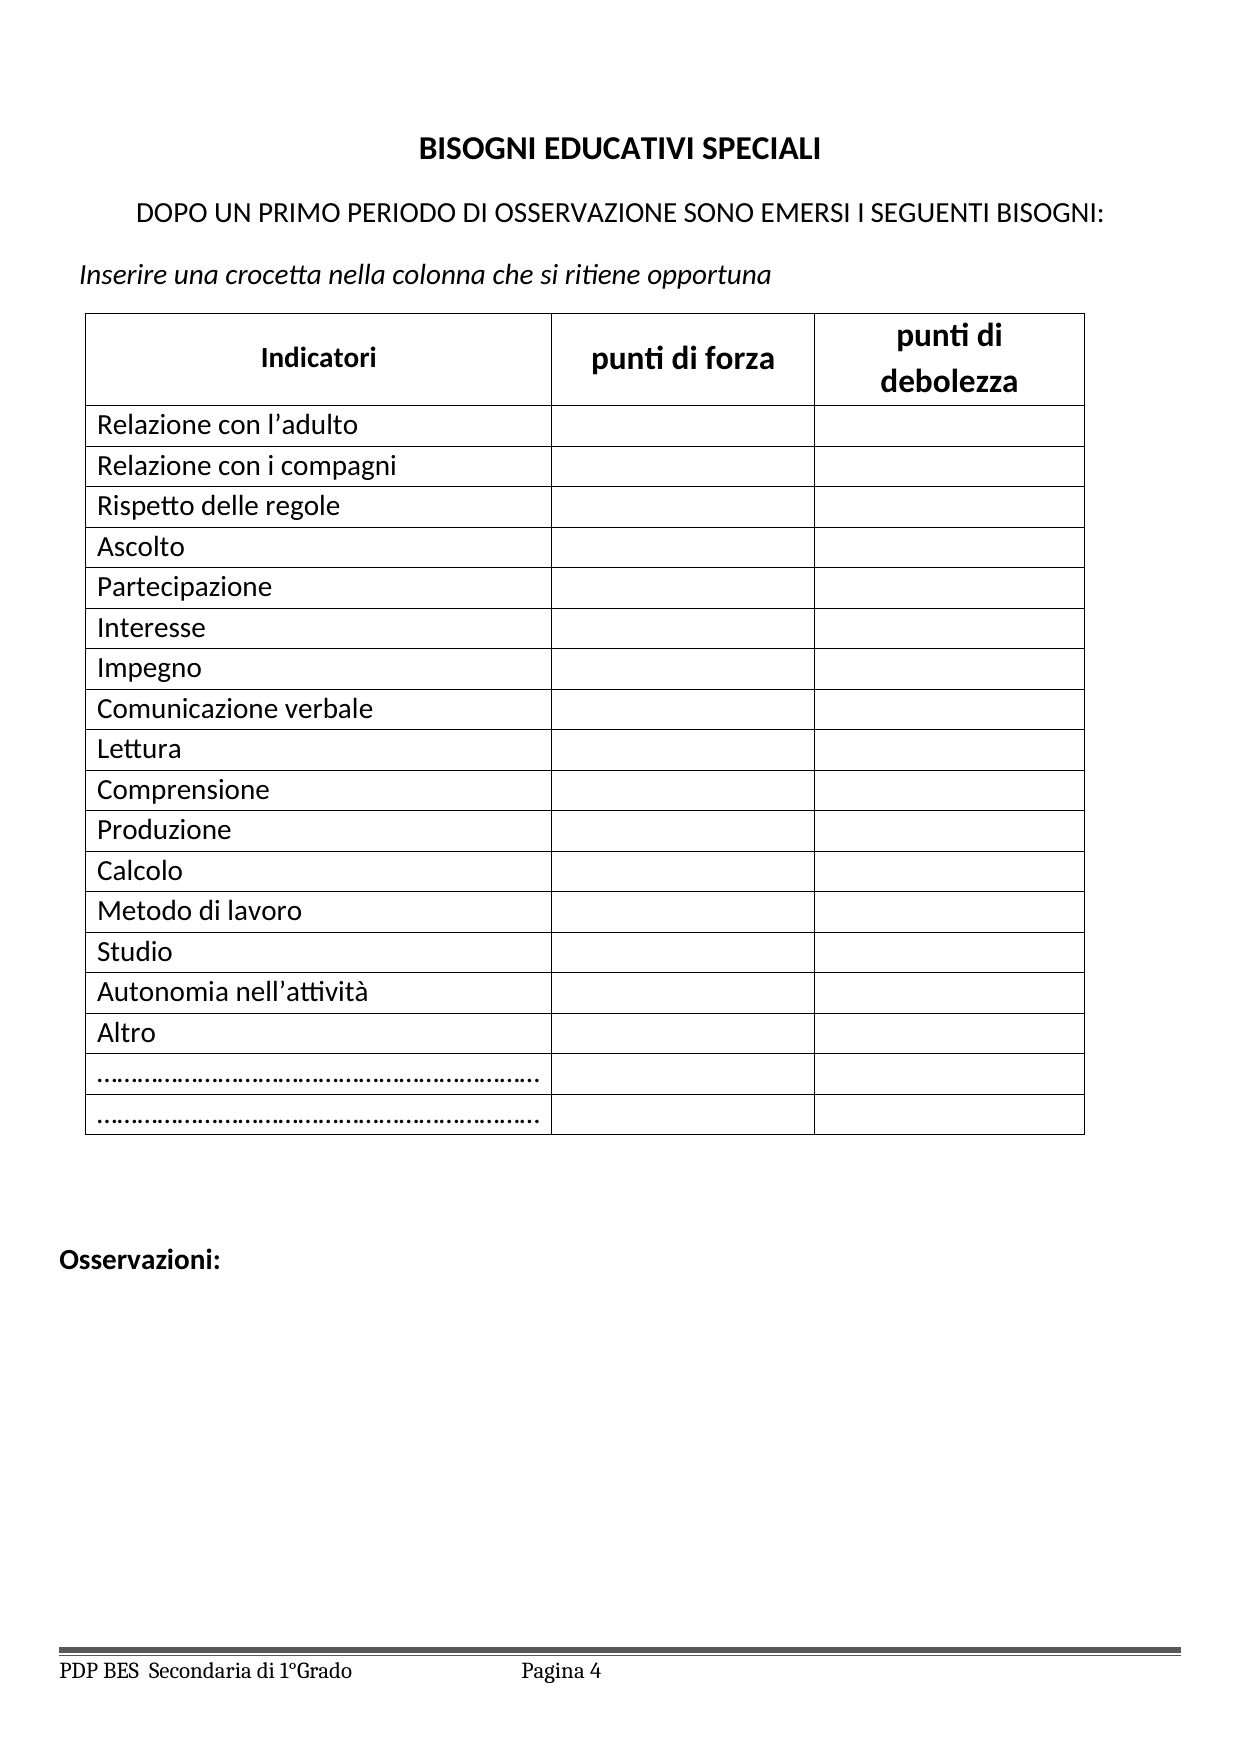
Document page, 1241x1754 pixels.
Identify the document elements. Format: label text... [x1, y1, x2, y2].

table_cell [815, 771, 1084, 810]
table_cell [552, 609, 814, 648]
table_cell Interesse [86, 609, 551, 648]
table_cell [552, 1054, 814, 1094]
table_cell Rispetto delle regole [86, 487, 551, 527]
table_cell ………………………………………………………… [86, 1054, 551, 1094]
table_header Indicatori [86, 314, 551, 405]
table_header punti di forza [552, 314, 814, 405]
table_cell [552, 649, 814, 689]
table_cell [552, 730, 814, 770]
table_cell [552, 892, 814, 932]
table_cell Comprensione [86, 771, 551, 810]
text Osservazioni: [59, 1241, 1181, 1277]
table_cell [815, 609, 1084, 648]
table_cell [815, 730, 1084, 770]
table_cell Relazione con i compagni [86, 447, 551, 486]
table_cell [815, 568, 1084, 608]
table_cell [815, 447, 1084, 486]
table_cell [552, 811, 814, 851]
table_cell Ascolto [86, 528, 551, 567]
table_cell [552, 528, 814, 567]
table_cell [815, 487, 1084, 527]
table_cell [815, 892, 1084, 932]
table_cell Produzione [86, 811, 551, 851]
table_cell [552, 973, 814, 1013]
table_cell ………………………………………………………… [86, 1095, 551, 1134]
table_cell Metodo di lavoro [86, 892, 551, 932]
table_cell [552, 568, 814, 608]
table_cell [815, 852, 1084, 891]
table_cell Comunicazione verbale [86, 690, 551, 729]
table_cell [815, 1014, 1084, 1053]
table_cell [552, 1095, 814, 1134]
table_cell Partecipazione [86, 568, 551, 608]
table_cell [815, 528, 1084, 567]
table_cell [552, 933, 814, 972]
text BISOGNI EDUCATIVI SPECIALI [59, 127, 1181, 167]
text Inserire una crocetta nella colonna che si ritiene opportuna [59, 256, 1181, 292]
table_cell Impegno [86, 649, 551, 689]
table_cell [552, 487, 814, 527]
table_cell [552, 447, 814, 486]
table_cell [552, 1014, 814, 1053]
table_cell [815, 811, 1084, 851]
table_cell [552, 852, 814, 891]
table_cell [552, 406, 814, 446]
table_cell [815, 1054, 1084, 1094]
table_cell Autonomia nell’attività [86, 973, 551, 1013]
text DOPO UN PRIMO PERIODO DI OSSERVAZIONE SONO EMERSI I SEGUENTI BISOGNI: [59, 194, 1181, 230]
table_cell [815, 973, 1084, 1013]
table_cell Lettura [86, 730, 551, 770]
table_header punti di debolezza [815, 314, 1084, 405]
table_cell [815, 649, 1084, 689]
table_cell [552, 690, 814, 729]
table_cell Calcolo [86, 852, 551, 891]
table_cell [815, 933, 1084, 972]
table_cell [815, 1095, 1084, 1134]
table_cell [552, 771, 814, 810]
table_cell [815, 406, 1084, 446]
table_cell Relazione con l’adulto [86, 406, 551, 446]
table_cell Studio [86, 933, 551, 972]
table_cell Altro [86, 1014, 551, 1053]
table_cell [815, 690, 1084, 729]
